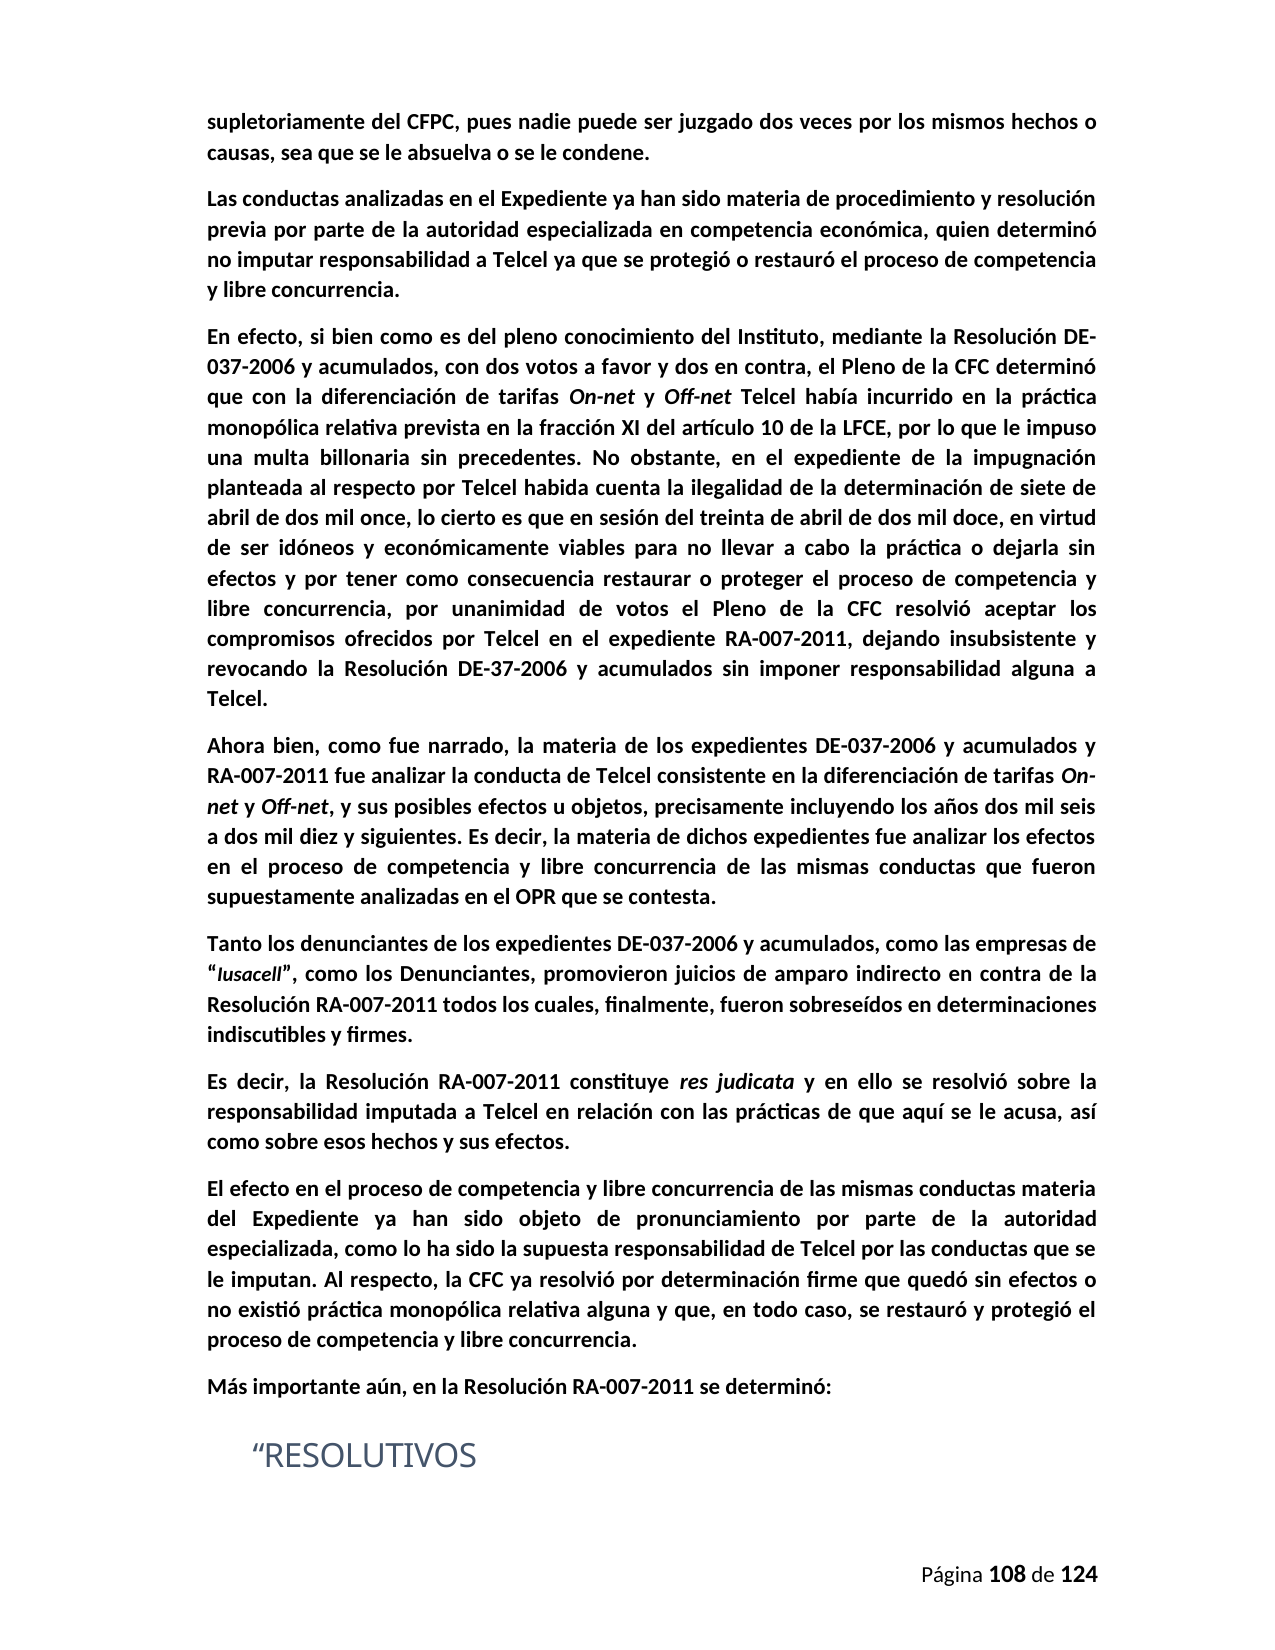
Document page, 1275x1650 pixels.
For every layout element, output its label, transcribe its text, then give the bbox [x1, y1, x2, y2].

text En efecto, si bien como es del pleno conocimiento del Instituto, mediante la Resolución DE-037-2006 y acumulados, con dos votos a favor y dos en contra, el Pleno de la CFC determinó que con la diferenciación de tarifas On-net y Off-net Telcel había incurrido en la práctica monopólica relativa prevista en la fracción XI del artículo 10 de la LFCE, por lo que le impuso una multa billonaria sin precedentes. No obstante, en el expediente de la impugnación planteada al respecto por Telcel habida cuenta la ilegalidad de la determinación de siete de abril de dos mil once, lo cierto es que en sesión del treinta de abril de dos mil doce, en virtud de ser idóneos y económicamente viables para no llevar a cabo la práctica o dejarla sin efectos y por tener como consecuencia restaurar o proteger el proceso de competencia y libre concurrencia, por unanimidad de votos el Pleno de la CFC resolvió aceptar los compromisos ofrecidos por Telcel en el expediente RA-007-2011, dejando insubsistente y revocando la Resolución DE-37-2006 y acumulados sin imponer responsabilidad alguna a Telcel. [207, 322, 1098, 713]
text Ahora bien, como fue narrado, la materia de los expedientes DE-037-2006 y acumulados y RA-007-2011 fue analizar la conducta de Telcel consistente en la diferenciación de tarifas On-net y Off-net, y sus posibles efectos u objetos, precisamente incluyendo los años dos mil seis a dos mil diez y siguientes. Es decir, la materia de dichos expedientes fue analizar los efectos en el proceso de competencia y libre concurrencia de las mismas conductas que fueron supuestamente analizadas en el OPR que se contesta. [207, 731, 1098, 911]
text El efecto en el proceso de competencia y libre concurrencia de las mismas conductas materia del Expediente ya han sido objeto de pronunciamiento por parte de la autoridad especializada, como lo ha sido la supuesta responsabilidad de Telcel por las conductas que se le imputan. Al respecto, la CFC ya resolvió por determinación firme que quedó sin efectos o no existió práctica monopólica relativa alguna y que, en todo caso, se restauró y protegió el proceso de competencia y libre concurrencia. [207, 1174, 1098, 1353]
text Las conductas analizadas en el Expediente ya han sido materia de procedimiento y resolución previa por parte de la autoridad especializada en competencia económica, quien determinó no imputar responsabilidad a Telcel ya que se protegió o restauró el proceso de competencia y libre concurrencia. [207, 184, 1098, 303]
text “RESOLUTIVOS [252, 1431, 1098, 1477]
text Más importante aún, en la Resolución RA-007-2011 se determinó: [207, 1372, 1098, 1400]
text Es decir, la Resolución RA-007-2011 constituye res judicata y en ello se resolvió sobre la responsabilidad imputada a Telcel en relación con las prácticas de que aquí se le acusa, así como sobre esos hechos y sus efectos. [207, 1067, 1098, 1155]
text Tanto los denunciantes de los expedientes DE-037-2006 y acumulados, como las empresas de “Iusacell”, como los Denunciantes, promovieron juicios de amparo indirecto en contra de la Resolución RA-007-2011 todos los cuales, finalmente, fueron sobreseídos en determinaciones indiscutibles y firmes. [207, 929, 1098, 1048]
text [207, 107, 1098, 166]
